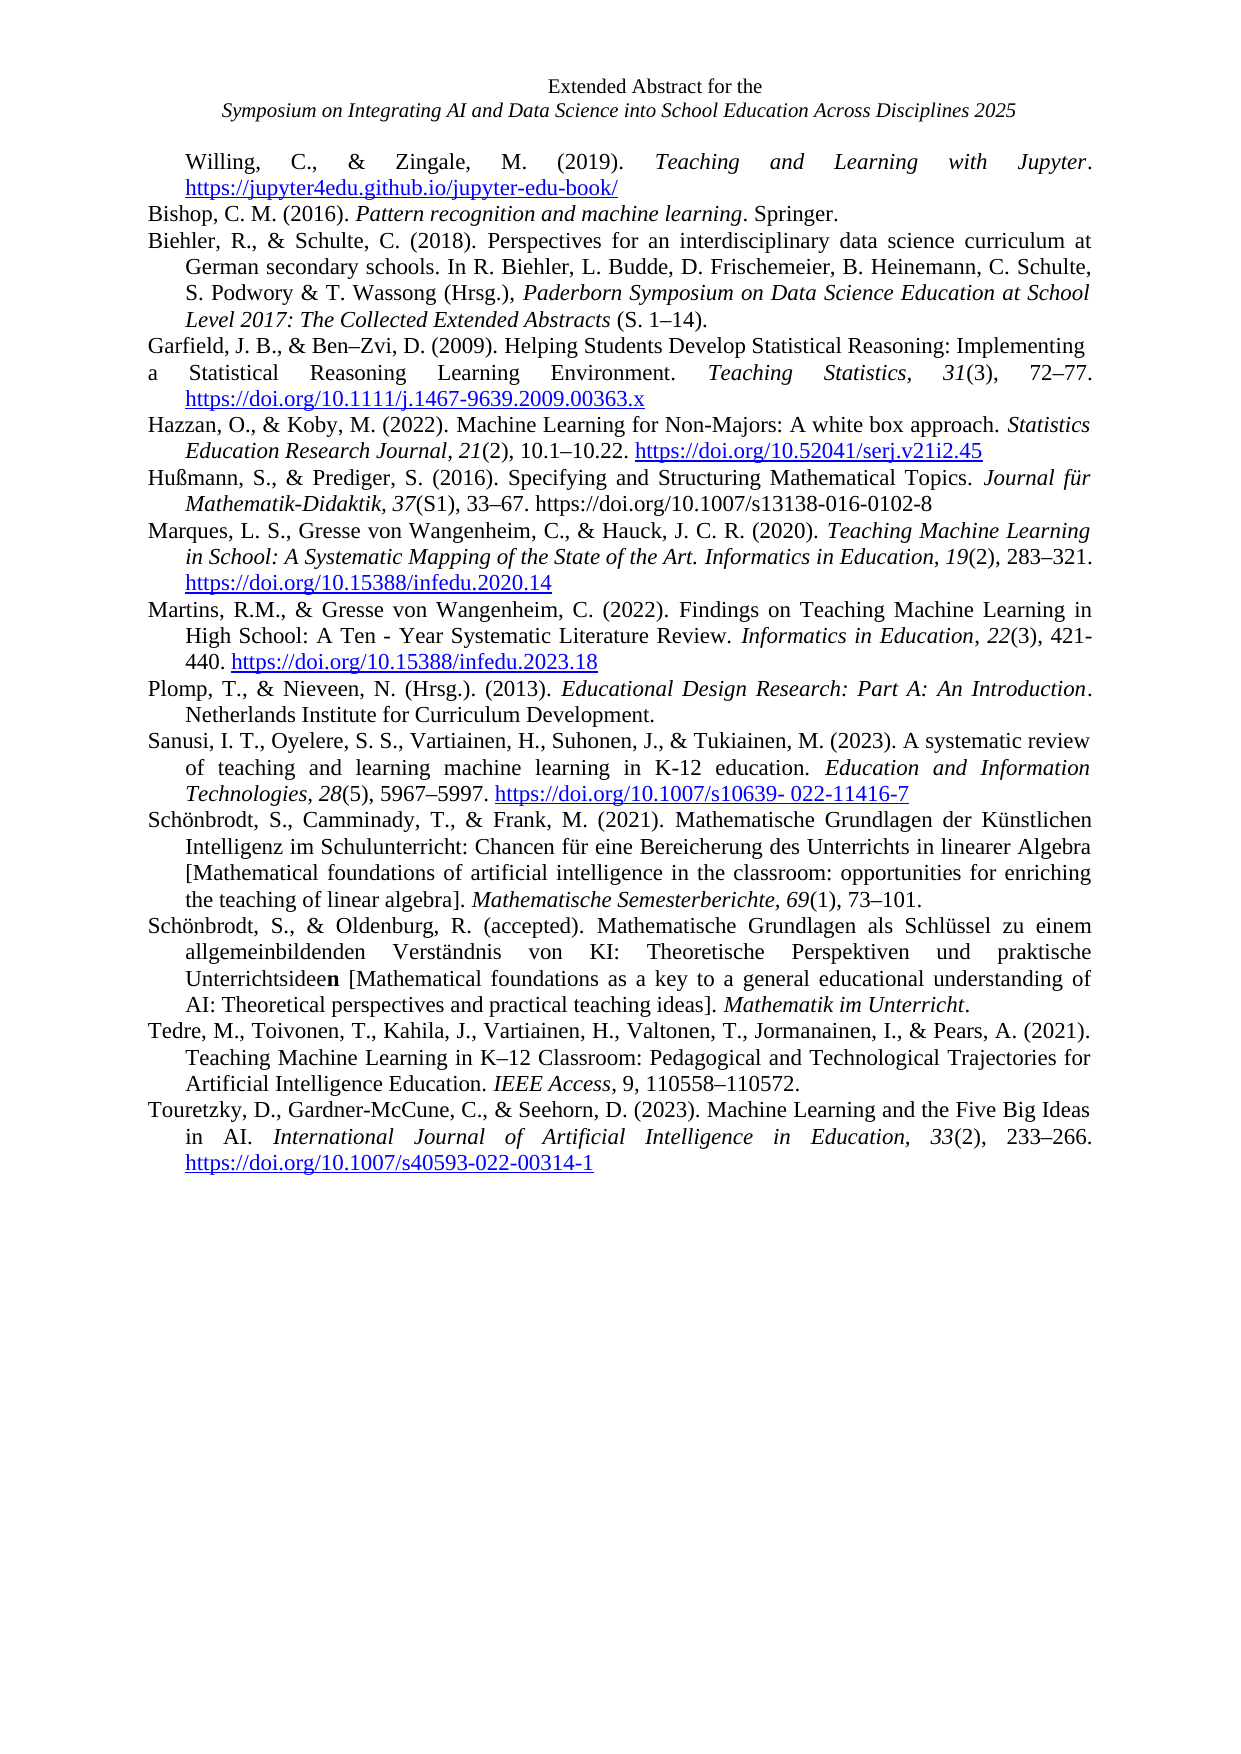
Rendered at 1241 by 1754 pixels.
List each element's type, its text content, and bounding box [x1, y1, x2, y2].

text a Statistical Reasoning Learning Environment. Teaching Statistics, 31(3), 72–77. https://doi.org/10.1111/j.1467-9639.2009.00363.x [148, 358, 1092, 411]
text Biehler, R., & Schulte, C. (2018). Perspectives for an interdisciplinary data science curriculum at German secondary schools. In R. Biehler, L. Budde, D. Frischemeier, B. Heinemann, C. Schulte, S. Podwory & T. Wassong (Hrsg.), Paderborn Symposium on Data Science Education at School Level 2017: The Collected Extended Abstracts (S. 1–14). [148, 227, 1092, 332]
text Martins, R.M., & Gresse von Wangenheim, C. (2022). Findings on Teaching Machine Learning in High School: A Ten - Year Systematic Literature Review. Informatics in Education, 22(3), 421-440. https://doi.org/10.15388/infedu.2023.18 [148, 596, 1092, 675]
text Hußmann, S., & Prediger, S. (2016). Specifying and Structuring Mathematical Topics. Journal für Mathematik-Didaktik, 37(S1), 33–67. https://doi.org/10.1007/s13138-016-0102-8 [148, 464, 1092, 517]
text Plomp, T., & Nieveen, N. (Hrsg.). (2013). Educational Design Research: Part A: An Introduction. Netherlands Institute for Curriculum Development. [148, 675, 1092, 727]
text Schönbrodt, S., Camminady, T., & Frank, M. (2021). Mathematische Grundlagen der Künstlichen Intelligenz im Schulunterricht: Chancen für eine Bereicherung des Unterrichts in linearer Algebra [Mathematical foundations of artificial intelligence in the classroom: opportunities for enriching the teaching of linear algebra]. Mathematische Semesterberichte, 69(1), 73–101. [148, 807, 1092, 912]
text Tedre, M., Toivonen, T., Kahila, J., Vartiainen, H., Valtonen, T., Jormanainen, I., & Pears, A. (2021). Teaching Machine Learning in K–12 Classroom: Pedagogical and Technological Trajectories for Artificial Intelligence Education. IEEE Access, 9, 110558–110572. [148, 1017, 1092, 1096]
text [148, 148, 1092, 200]
text Marques, L. S., Gresse von Wangenheim, C., & Hauck, J. C. R. (2020). Teaching Machine Learning in School: A Systematic Mapping of the State of the Art. Informatics in Education, 19(2), 283–321. https://doi.org/10.15388/infedu.2020.14 [148, 517, 1092, 596]
text Hazzan, O., & Koby, M. (2022). Machine Learning for Non-Majors: A white box approach. Statistics Education Research Journal, 21(2), 10.1–10.22. https://doi.org/10.52041/serj.v21i2.45 [148, 411, 1092, 464]
text Bishop, C. M. (2016). Pattern recognition and machine learning. Springer. [148, 200, 1092, 227]
text Sanusi, I. T., Oyelere, S. S., Vartiainen, H., Suhonen, J., & Tukiainen, M. (2023). A systematic review of teaching and learning machine learning in K-12 education. Education and Information Technologies, 28(5), 5967–5997. https://doi.org/10.1007/s10639- 022-11416-7 [148, 727, 1092, 807]
text Garfield, J. B., & Ben–Zvi, D. (2009). Helping Students Develop Statistical Reasoning: Implementing [148, 332, 1092, 358]
text Touretzky, D., Gardner-McCune, C., & Seehorn, D. (2023). Machine Learning and the Five Big Ideas in AI. International Journal of Artificial Intelligence in Education, 33(2), 233–266. https://doi.org/10.1007/s40593-022-00314-1 [148, 1096, 1092, 1176]
text Schönbrodt, S., & Oldenburg, R. (accepted). Mathematische Grundlagen als Schlüssel zu einem allgemeinbildenden Verständnis von KI: Theoretische Perspektiven und praktische Unterrichtsideen [Mathematical foundations as a key to a general educational understanding of AI: Theoretical perspectives and practical teaching ideas]. Mathematik im Unterricht. [148, 912, 1092, 1017]
